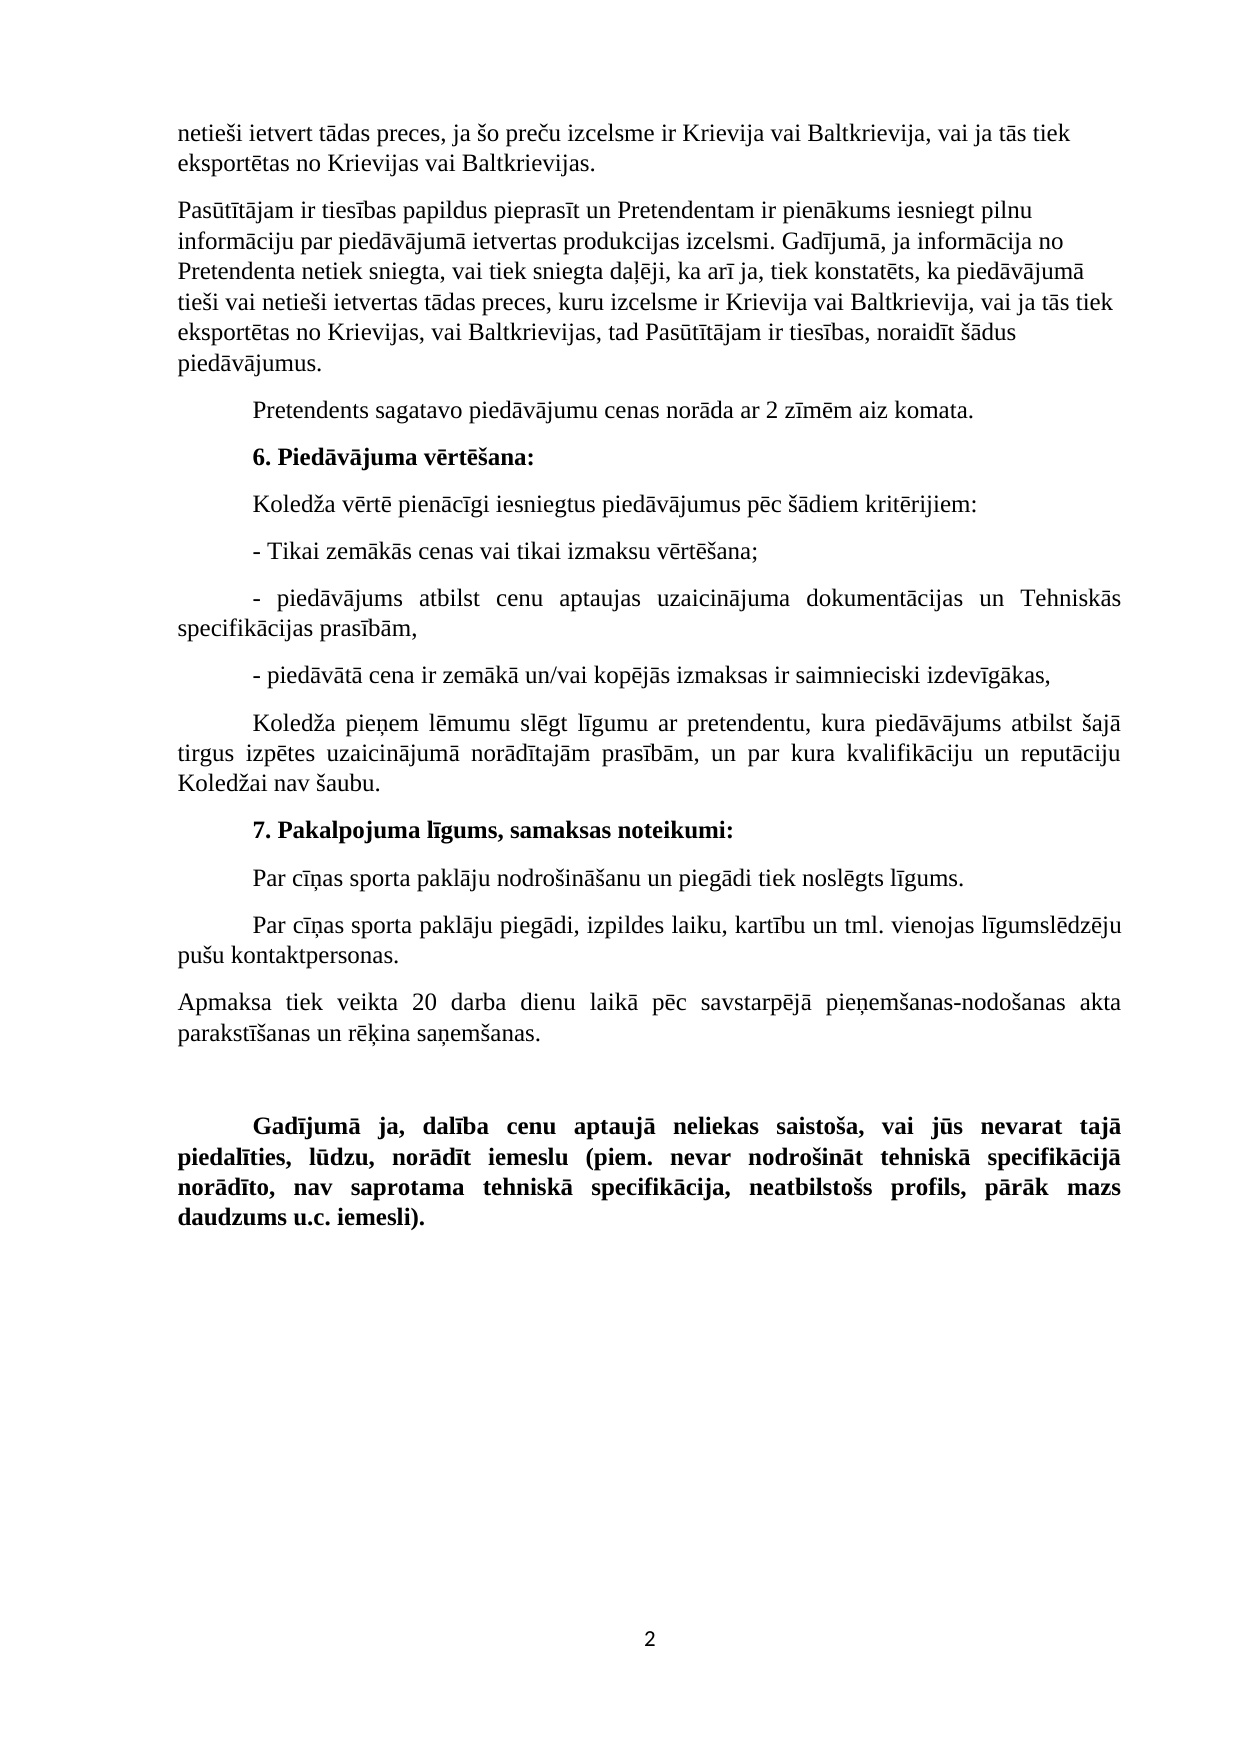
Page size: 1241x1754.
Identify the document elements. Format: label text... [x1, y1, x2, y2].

text - Tikai zemākās cenas vai tikai izmaksu vērtēšana; [177, 536, 1122, 565]
text Gadījumā ja, dalība cenu aptaujā neliekas saistoša, vai jūs nevarat tajā piedalīties, lūdzu, norādīt iemeslu (piem. nevar nodrošināt tehniskā specifikācijā norādīto, nav saprotama tehniskā specifikācija, neatbilstošs profils, pārāk mazs daudzums u.c. iemesli). [177, 1111, 1122, 1231]
text Par cīņas sporta paklāju piegādi, izpildes laiku, kartību un tml. vienojas līgumslēdzēju pušu kontaktpersonas. [177, 910, 1122, 969]
text Pasūtītājam ir tiesības papildus pieprasīt un Pretendentam ir pienākums iesniegt pilnu informāciju par piedāvājumā ietvertas produkcijas izcelsmi. Gadījumā, ja informācija no Pretendenta netiek sniegta, vai tiek sniegta daļēji, ka arī ja, tiek konstatēts, ka piedāvājumā tieši vai netieši ietvertas tādas preces, kuru izcelsme ir Krievija vai Baltkrievija, vai ja tās tiek eksportētas no Krievijas, vai Baltkrievijas, tad Pasūtītājam ir tiesības, noraidīt šādus piedāvājumus. [177, 196, 1122, 376]
text Koledža vērtē pienācīgi iesniegtus piedāvājumus pēc šādiem kritērijiem: [177, 489, 1122, 518]
text 6. Piedāvājuma vērtēšana: [177, 442, 1122, 471]
text Pretendents sagatavo piedāvājumu cenas norāda ar 2 zīmēm aiz komata. [177, 395, 1122, 423]
text Koledža pieņem lēmumu slēgt līgumu ar pretendentu, kura piedāvājums atbilst šajā tirgus izpētes uzaicinājumā norādītajām prasībām, un par kura kvalifikāciju un reputāciju Koledžai nav šaubu. [177, 708, 1122, 797]
text Apmaksa tiek veikta 20 darba dienu laikā pēc savstarpējā pieņemšanas-nodošanas akta parakstīšanas un rēķina saņemšanas. [177, 987, 1122, 1046]
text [177, 118, 1122, 177]
text Par cīņas sporta paklāju nodrošināšanu un piegādi tiek noslēgts līgums. [177, 863, 1122, 891]
text - piedāvātā cena ir zemākā un/vai kopējās izmaksas ir saimnieciski izdevīgākas, [177, 661, 1122, 689]
text - piedāvājums atbilst cenu aptaujas uzaicinājuma dokumentācijas un Tehniskās specifikācijas prasībām, [177, 583, 1122, 642]
text 7. Pakalpojuma līgums, samaksas noteikumi: [177, 816, 1122, 844]
